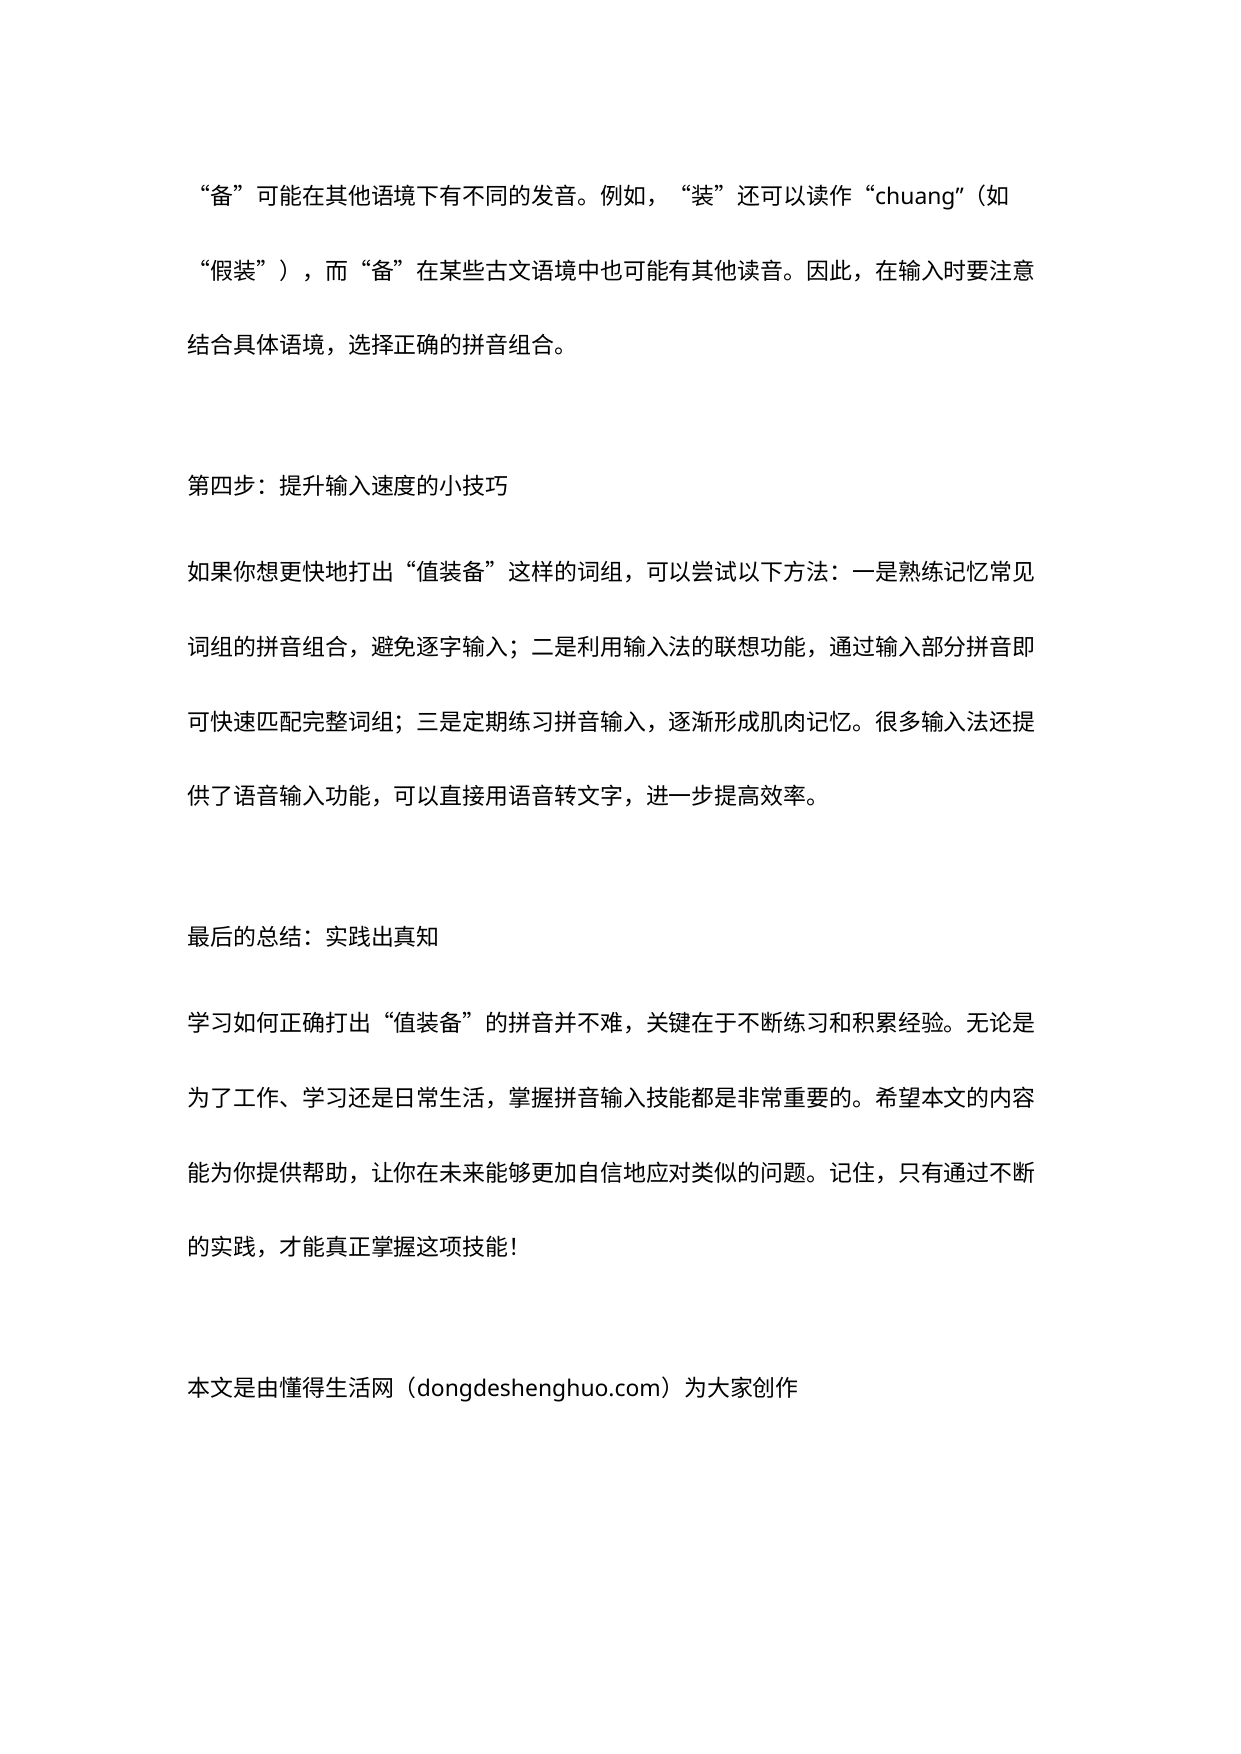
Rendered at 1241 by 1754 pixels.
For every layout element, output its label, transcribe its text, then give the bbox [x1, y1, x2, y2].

text 第四步：提升输入速度的小技巧 [187, 452, 1053, 517]
text 学习如何正确打出“值装备”的拼音并不难，关键在于不断练习和积累经验。无论是为了工作、学习还是日常生活，掌握拼音输入技能都是非常重要的。希望本文的内容能为你提供帮助，让你在未来能够更加自信地应对类似的问题。记住，只有通过不断的实践，才能真正掌握这项技能！ [187, 989, 1053, 1278]
text 最后的总结：实践出真知 [187, 903, 1053, 968]
text 本文是由懂得生活网（dongdeshenghuo.com）为大家创作 [187, 1354, 1053, 1419]
text 如果你想更快地打出“值装备”这样的词组，可以尝试以下方法：一是熟练记忆常见词组的拼音组合，避免逐字输入；二是利用输入法的联想功能，通过输入部分拼音即可快速匹配完整词组；三是定期练习拼音输入，逐渐形成肌肉记忆。很多输入法还提供了语音输入功能，可以直接用语音转文字，进一步提高效率。 [187, 538, 1053, 827]
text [187, 162, 1053, 376]
